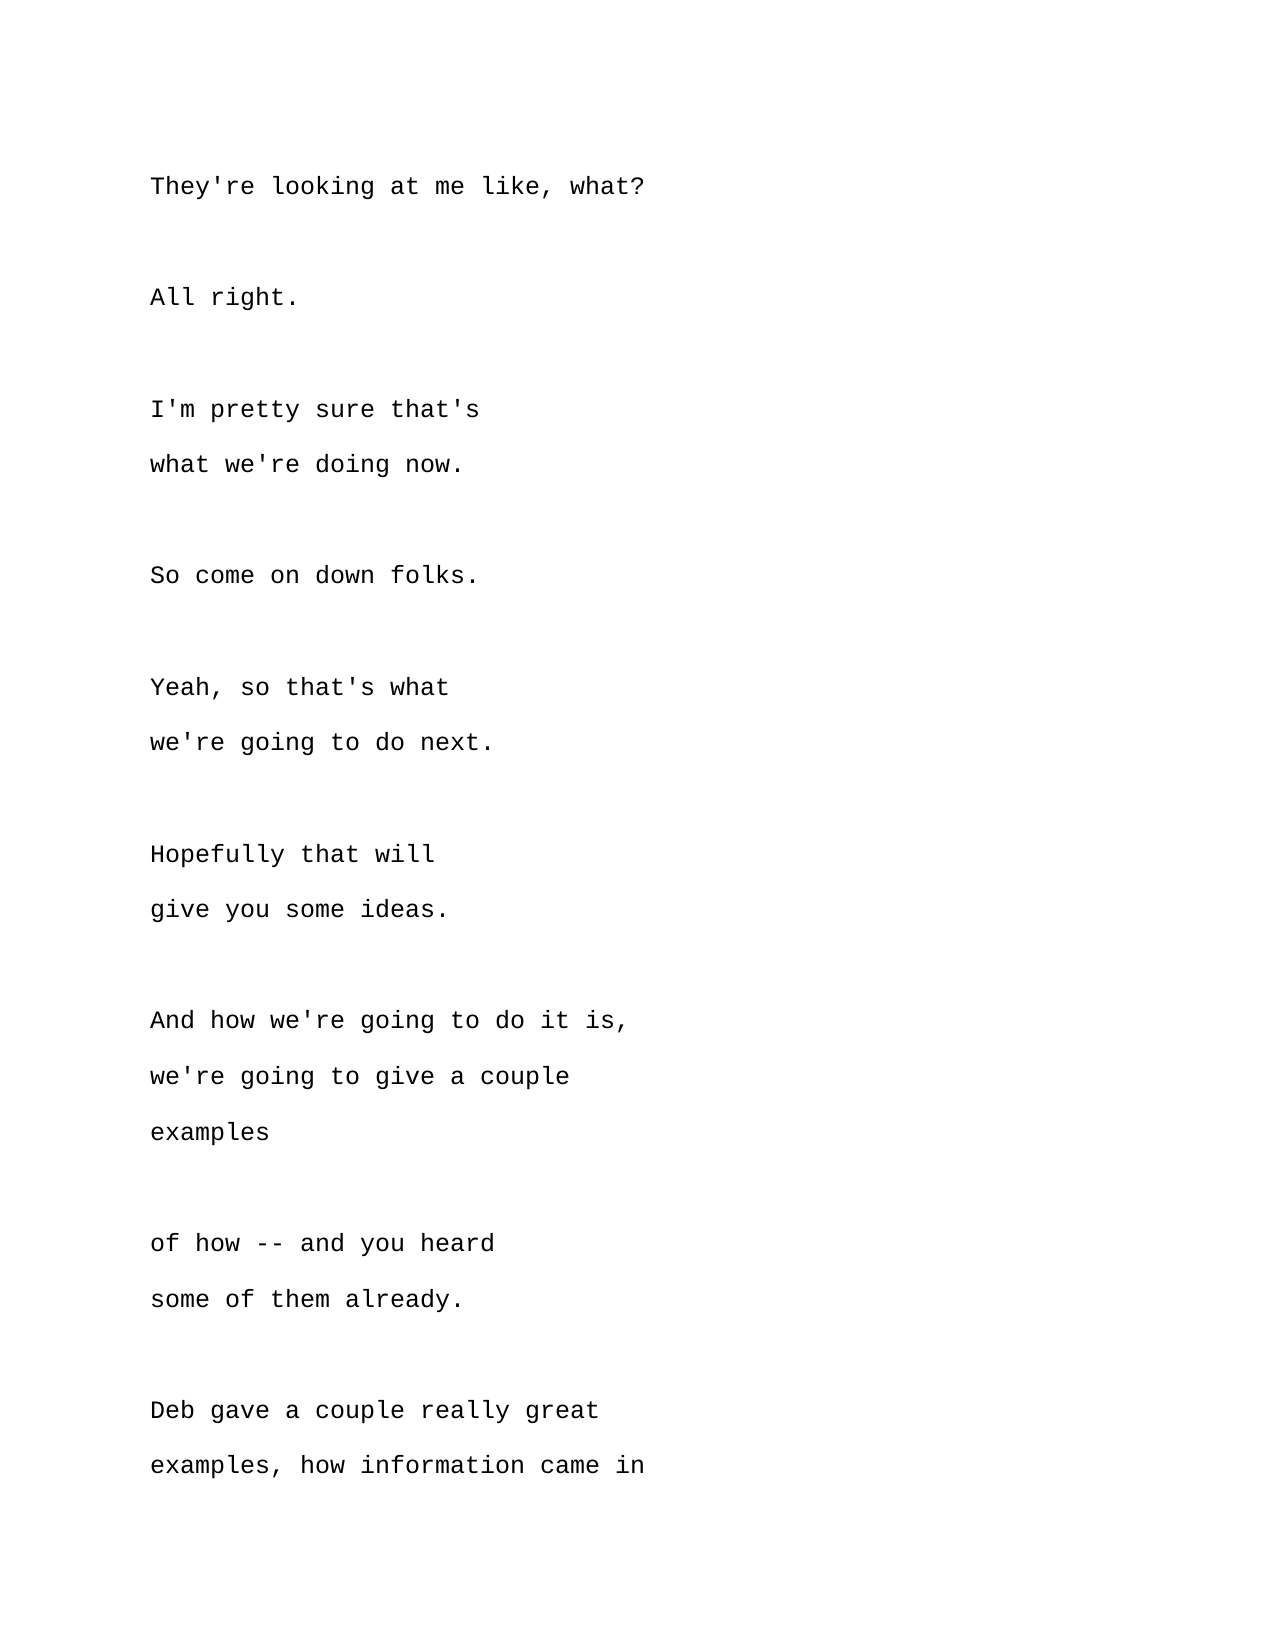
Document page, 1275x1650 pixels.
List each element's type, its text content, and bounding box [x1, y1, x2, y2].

text Deb gave a couple really great examples, how information came in [150, 1374, 671, 1485]
text of how -- and you heard [150, 1207, 671, 1262]
text Yeah, so that's what [150, 651, 671, 706]
text we're going to do next. [150, 706, 671, 762]
text So come on down folks. [150, 539, 671, 595]
text They're looking at me like, what? [150, 150, 671, 206]
text what we're doing now. [150, 428, 671, 484]
text some of them already. [150, 1262, 671, 1318]
text I'm pretty sure that's [150, 372, 671, 428]
text Hopefully that will [150, 817, 671, 873]
text we're going to give a couple examples [150, 1040, 671, 1151]
text And how we're going to do it is, [150, 984, 671, 1040]
text All right. [150, 261, 671, 317]
text give you some ideas. [150, 873, 671, 929]
